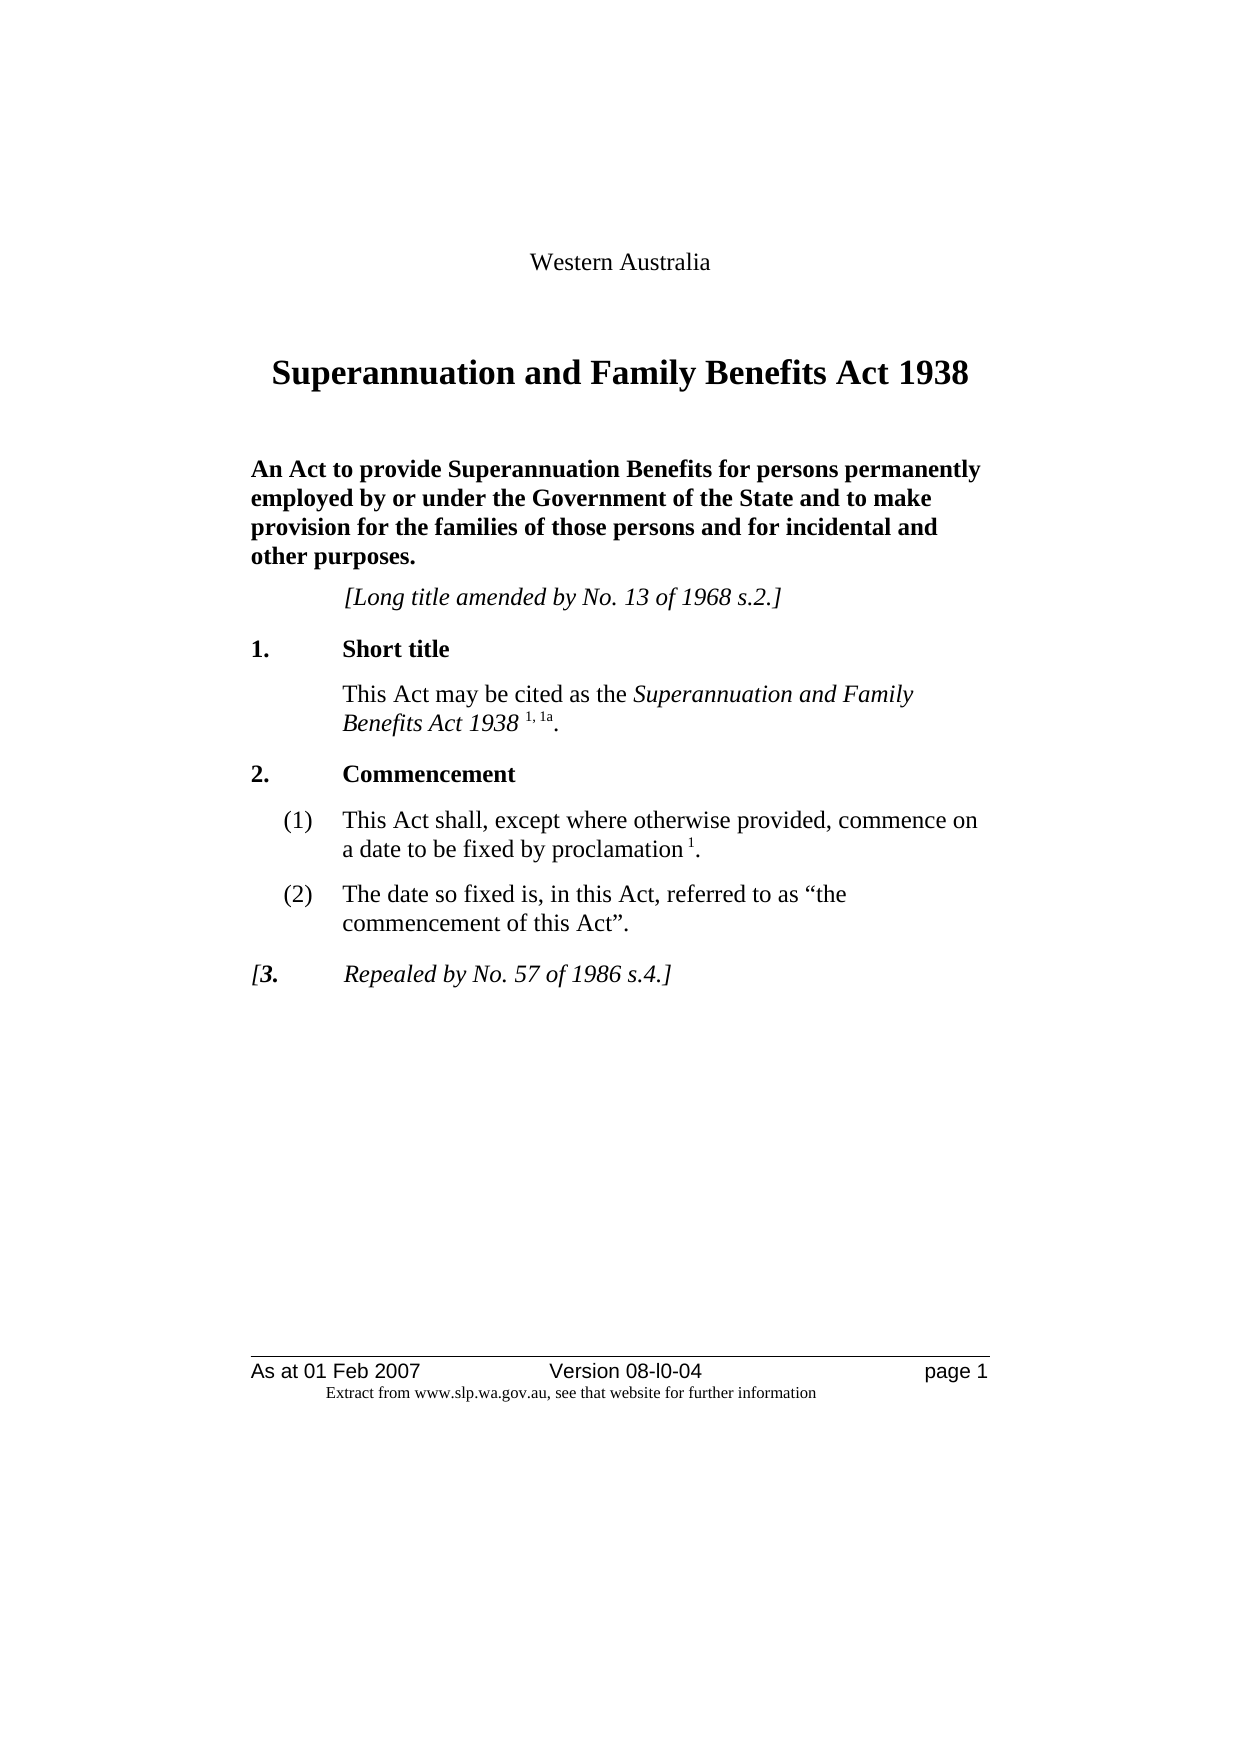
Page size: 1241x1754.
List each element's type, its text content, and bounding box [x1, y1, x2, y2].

title [Long title amended by No. 13 of 1968 s.2.] [251, 582, 990, 611]
text [3. Repealed by No. 57 of 1986 s.4.] [251, 959, 990, 988]
text (2) The date so fixed is, in this Act, referred to as “the commencement of this Act”. [251, 879, 990, 937]
text Western Australia [251, 247, 990, 276]
subtitle 2. Commencement [251, 759, 990, 788]
subtitle 1. Short title [251, 634, 990, 662]
text Superannuation and Family Benefits Act 1938 [251, 351, 990, 392]
text This Act may be cited as the Superannuation and Family Benefits Act 1938 1, 1a. [251, 679, 990, 737]
title An Act to provide Superannuation Benefits for persons permanently employed by or under the Government of the State and to make provision for the families of those persons and for incidental and other purposes. [251, 454, 990, 569]
text (1) This Act shall, except where otherwise provided, commence on a date to be fixed by proclamation 1. [251, 805, 990, 862]
